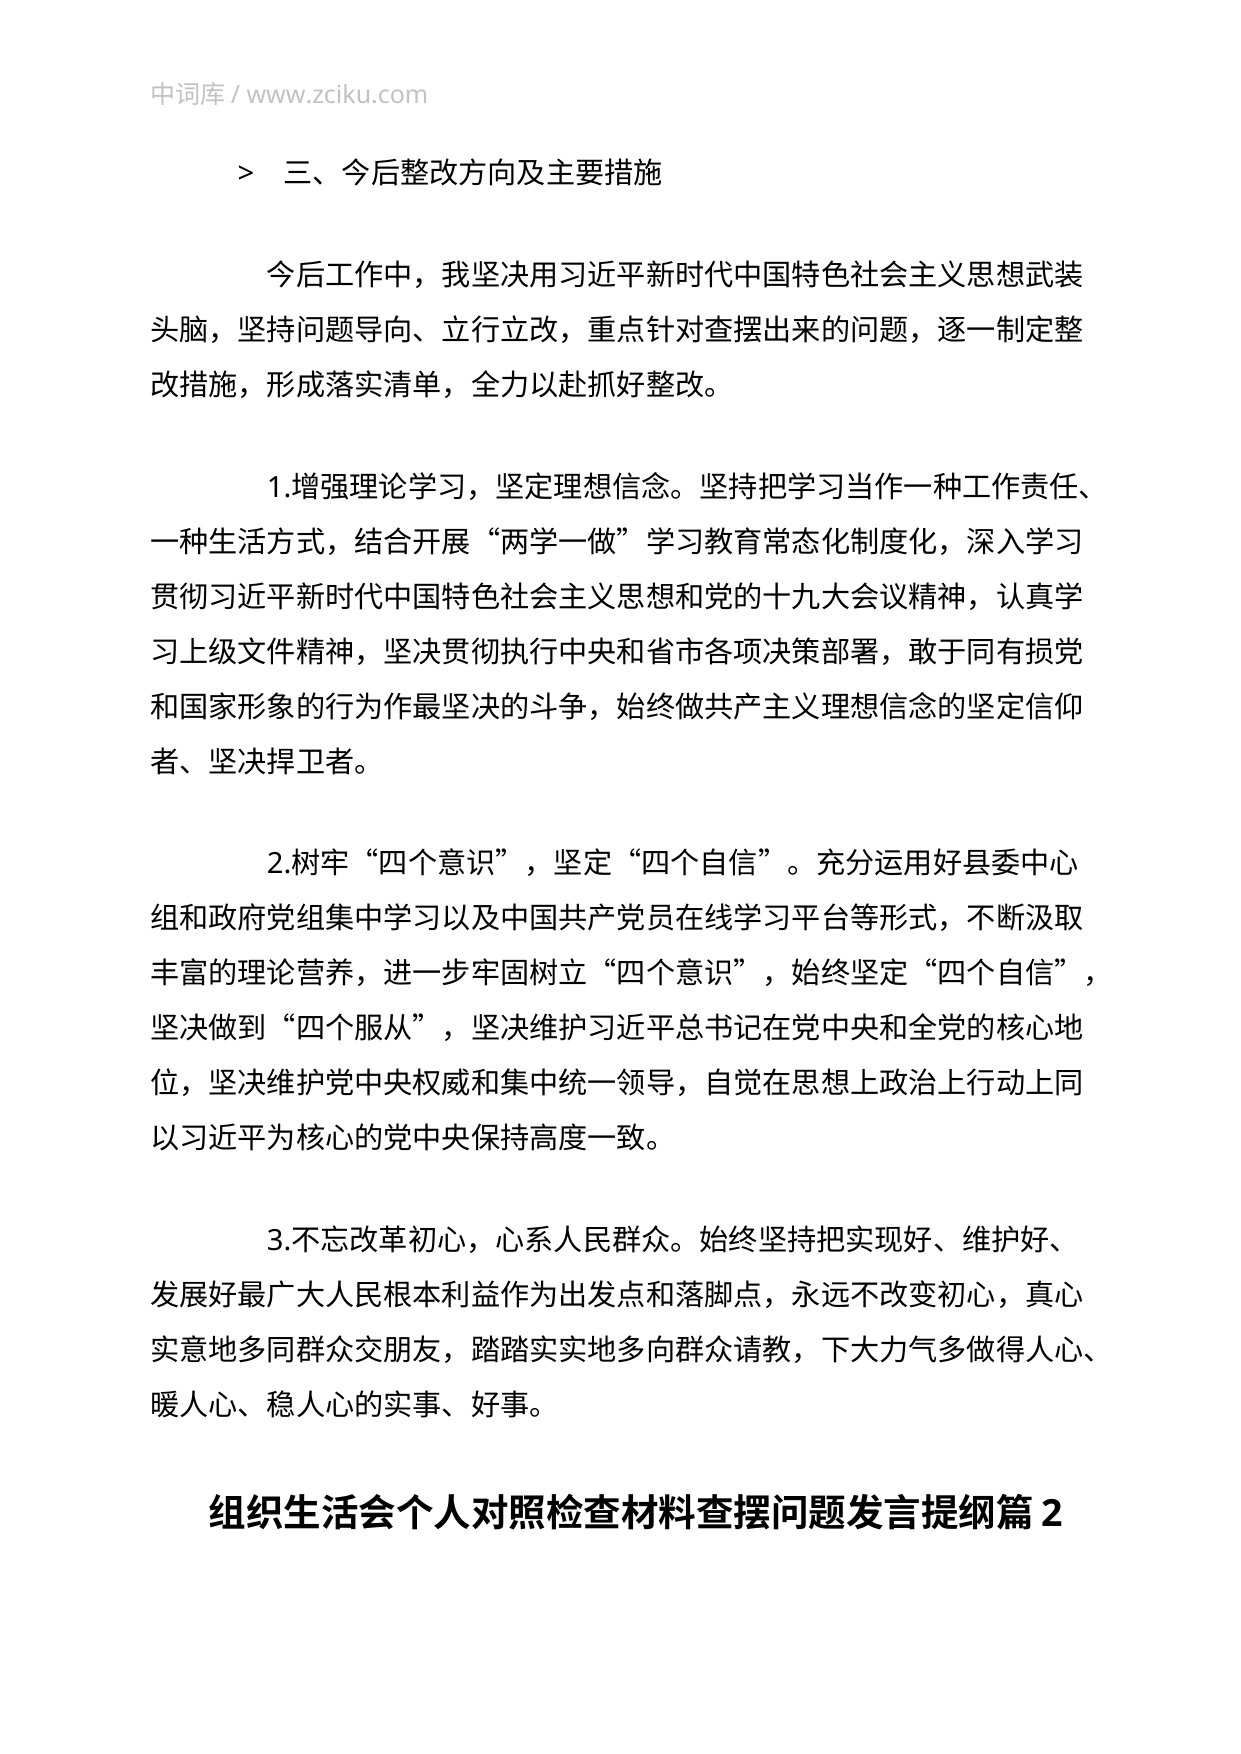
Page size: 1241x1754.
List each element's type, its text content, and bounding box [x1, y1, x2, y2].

text 2.树牢“四个意识”，坚定“四个自信”。充分运用好县委中心组和政府党组集中学习以及中国共产党员在线学习平台等形式，不断汲取丰富的理论营养，进一步牢固树立“四个意识”，始终坚定“四个自信”，坚决做到“四个服从”，坚决维护习近平总书记在党中央和全党的核心地位，坚决维护党中央权威和集中统一领导，自觉在思想上政治上行动上同以习近平为核心的党中央保持高度一致。 [150, 840, 1090, 1157]
text 3.不忘改革初心，心系人民群众。始终坚持把实现好、维护好、发展好最广大人民根本利益作为出发点和落脚点，永远不改变初心，真心实意地多同群众交朋友，踏踏实实地多向群众请教，下大力气多做得人心、暖人心、稳人心的实事、好事。 [150, 1216, 1090, 1423]
text 组织生活会个人对照检查材料查摆问题发言提纲篇2 [150, 1483, 1090, 1537]
text 今后工作中，我坚决用习近平新时代中国特色社会主义思想武装头脑，坚持问题导向、立行立改，重点针对查摆出来的问题，逐一制定整改措施，形成落实清单，全力以赴抓好整改。 [150, 252, 1090, 404]
text 1.增强理论学习，坚定理想信念。坚持把学习当作一种工作责任、一种生活方式，结合开展“两学一做”学习教育常态化制度化，深入学习贯彻习近平新时代中国特色社会主义思想和党的十九大会议精神，认真学习上级文件精神，坚决贯彻执行中央和省市各项决策部署，敢于同有损党和国家形象的行为作最坚决的斗争，始终做共产主义理想信念的坚定信仰者、坚决捍卫者。 [150, 463, 1090, 780]
text > 三、今后整改方向及主要措施 [150, 150, 1090, 192]
